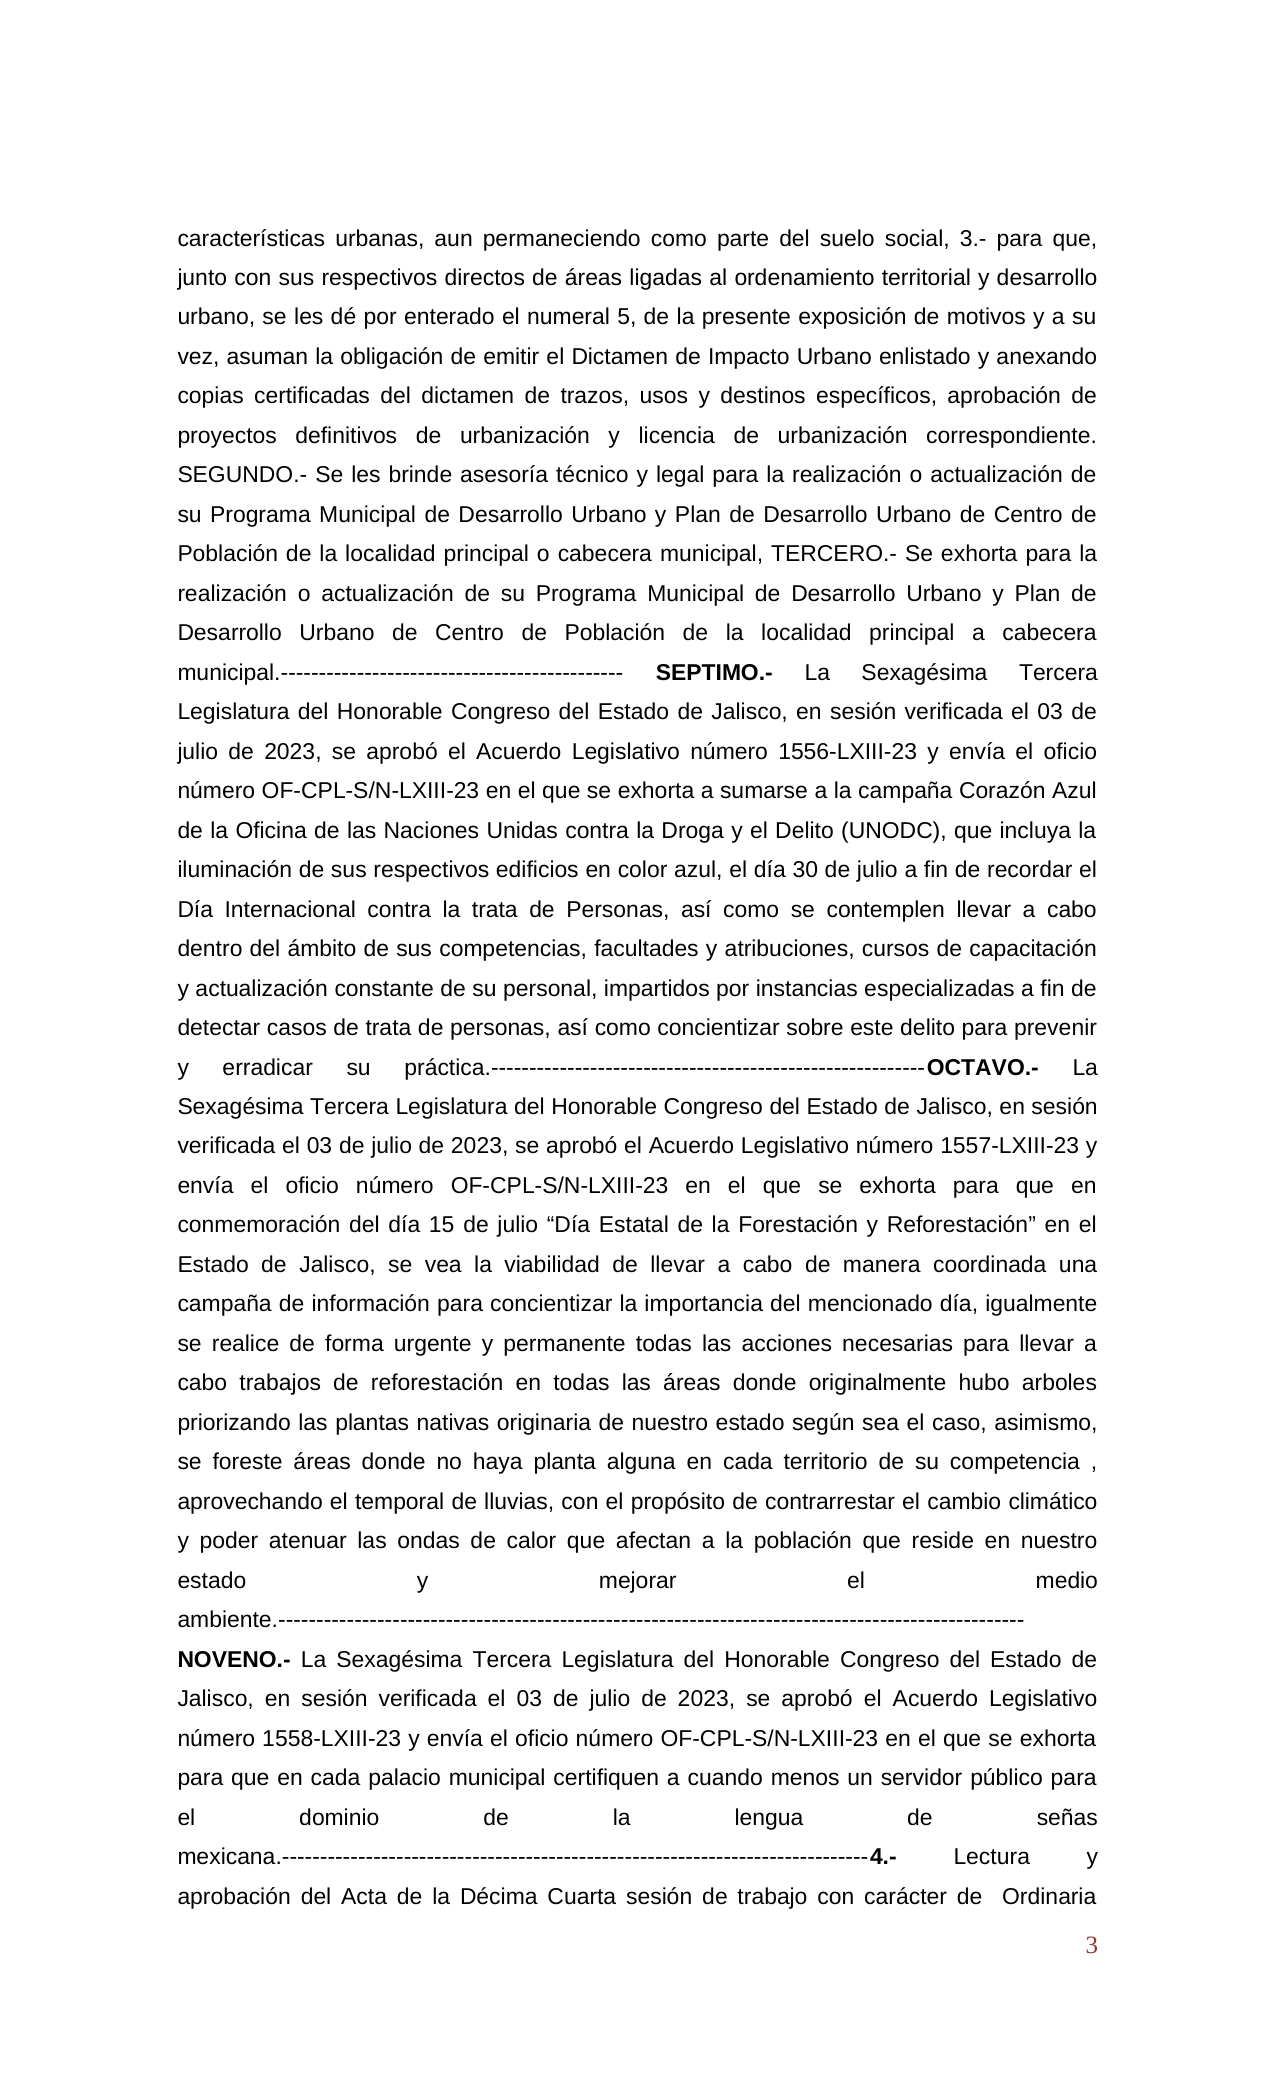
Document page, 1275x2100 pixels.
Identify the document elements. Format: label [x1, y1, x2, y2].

text [177, 224, 1098, 1909]
